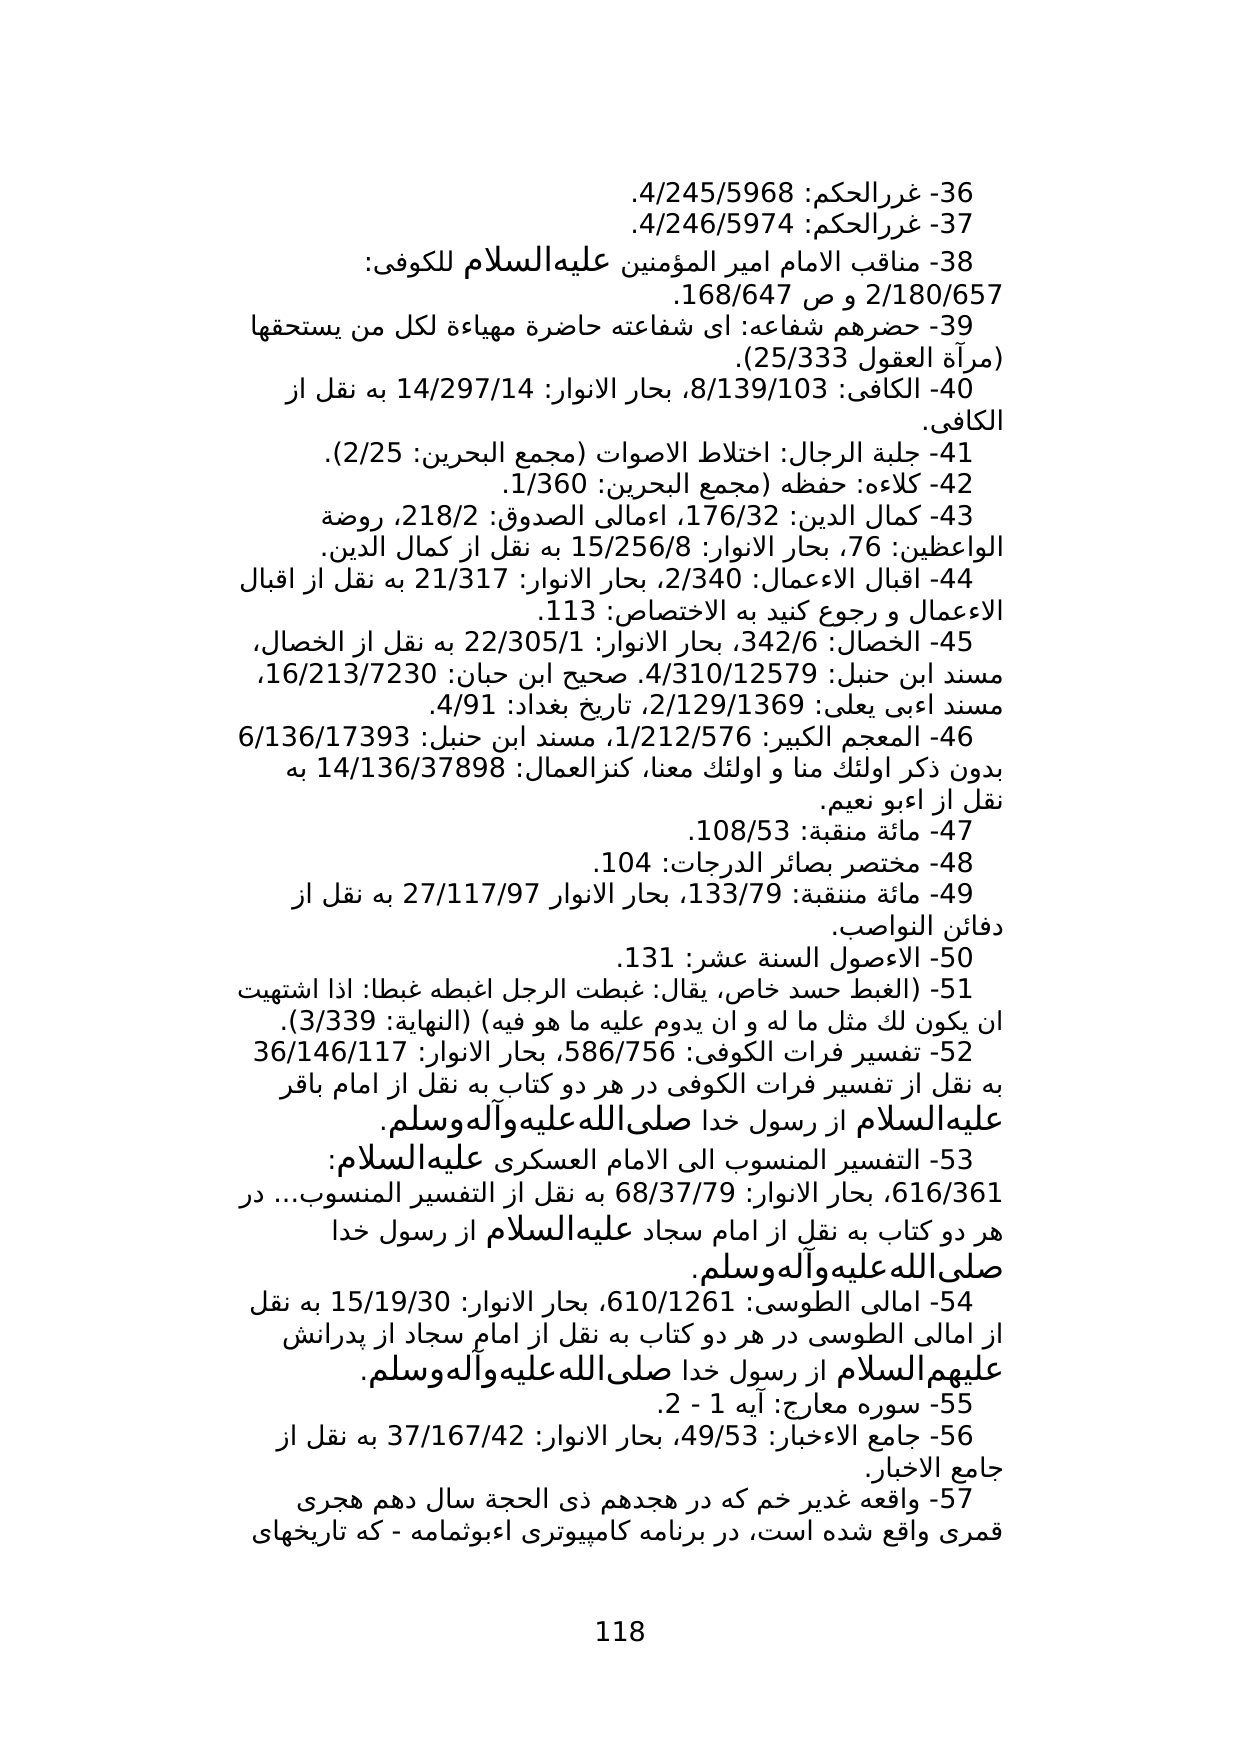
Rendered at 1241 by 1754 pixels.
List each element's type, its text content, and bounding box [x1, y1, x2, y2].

text 42- كلاءه: حفظه (مجمع البحرین: 1/360. [236, 468, 1004, 500]
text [236, 1483, 1004, 1547]
text 48- مختصر بصائر الدرجات: 104. [236, 847, 1004, 879]
text 53- التفسیر المنسوب الى الامام العسكرى عليه‌السلام: 616/361، بحار الانوار: 68/37/79 به نقل از التفسیر المنسوب... در هر دو كتاب به نقل از امام سجاد عليه‌السلام از رسول خدا صلى‌الله‌عليه‌وآله‌وسلم. [236, 1139, 1004, 1287]
text 44- اقبال الاءعمال: 2/340، بحار الانوار: 21/317 به نقل از اقبال الاءعمال و رجوع كنید به الاختصاص: 113. [236, 563, 1004, 626]
text 56- جامع الاءخبار: 49/53، بحار الانوار: 37/167/42 به نقل از جامع الاخبار. [236, 1420, 1004, 1483]
text 39- حضرهم شفاعه: اى شفاعته حاضرة مهیاءة لكل من یستحقها (مرآة العقول 25/333). [236, 311, 1004, 374]
text 50- الاءصول السنة عشر: 131. [236, 942, 1004, 973]
text 49- مائة مننقبة: 133/79، بحار الانوار 27/117/97 به نقل از دفائن النواصب. [236, 879, 1004, 942]
text 40- الكافى: 8/139/103، بحار الانوار: 14/297/14 به نقل از الكافى. [236, 374, 1004, 437]
text 47- مائة منقبة: 108/53. [236, 816, 1004, 847]
text 51- (الغبط حسد خاص، یقال: غبطت الرجل اغبطه غبطا: اذا اشتهیت ان یكون لك مثل ما له و ان یدوم علیه ما هو فیه) (النهایة: 3/339). [236, 973, 1004, 1037]
text 52- تفسیر فرات الكوفى: 586/756، بحار الانوار: 36/146/117 به نقل از تفسیر فرات الكوفى در هر دو كتاب به نقل از امام باقر عليه‌السلام از رسول خدا صلى‌الله‌عليه‌وآله‌وسلم. [236, 1037, 1004, 1139]
text 37- غررالحكم: 4/246/5974. [236, 209, 1004, 240]
text 36- غررالحكم: 4/245/5968. [236, 177, 1004, 209]
text 43- كمال الدین: 176/32، اءمالى الصدوق: 218/2، روضة الواعظین: 76، بحار الانوار: 15/256/8 به نقل از كمال الدین. [236, 500, 1004, 563]
text 38- مناقب الامام امیر المؤمنین عليه‌السلام للكوفى: 2/180/657 و ص 168/647. [236, 240, 1004, 311]
text 46- المعجم الكبیر: 1/212/576، مسند ابن حنبل: 6/136/17393 بدون ذكر اولئك منا و اولئك معنا، كنزالعمال: 14/136/37898 به نقل از اءبو نعیم. [236, 721, 1004, 816]
text 54- امالى الطوسى: 610/1261، بحار الانوار: 15/19/30 به نقل از امالى الطوسى در هر دو كتاب به نقل از امام سجاد از پدرانش عليهم‌السلام از رسول خدا صلى‌الله‌عليه‌وآله‌وسلم. [236, 1287, 1004, 1389]
text 45- الخصال: 342/6، بحار الانوار: 22/305/1 به نقل از الخصال، مسند ابن حنبل: 4/310/12579. صحیح ابن حبان: 16/213/7230، مسند اءبى یعلى: 2/129/1369، تاریخ بغداد: 4/91. [236, 626, 1004, 721]
text 55- سوره معارج: آیه 1 - 2. [236, 1389, 1004, 1420]
text 41- جلبة الرجال: اختلاط الاصوات (مجمع البحرین: 2/25). [236, 437, 1004, 468]
